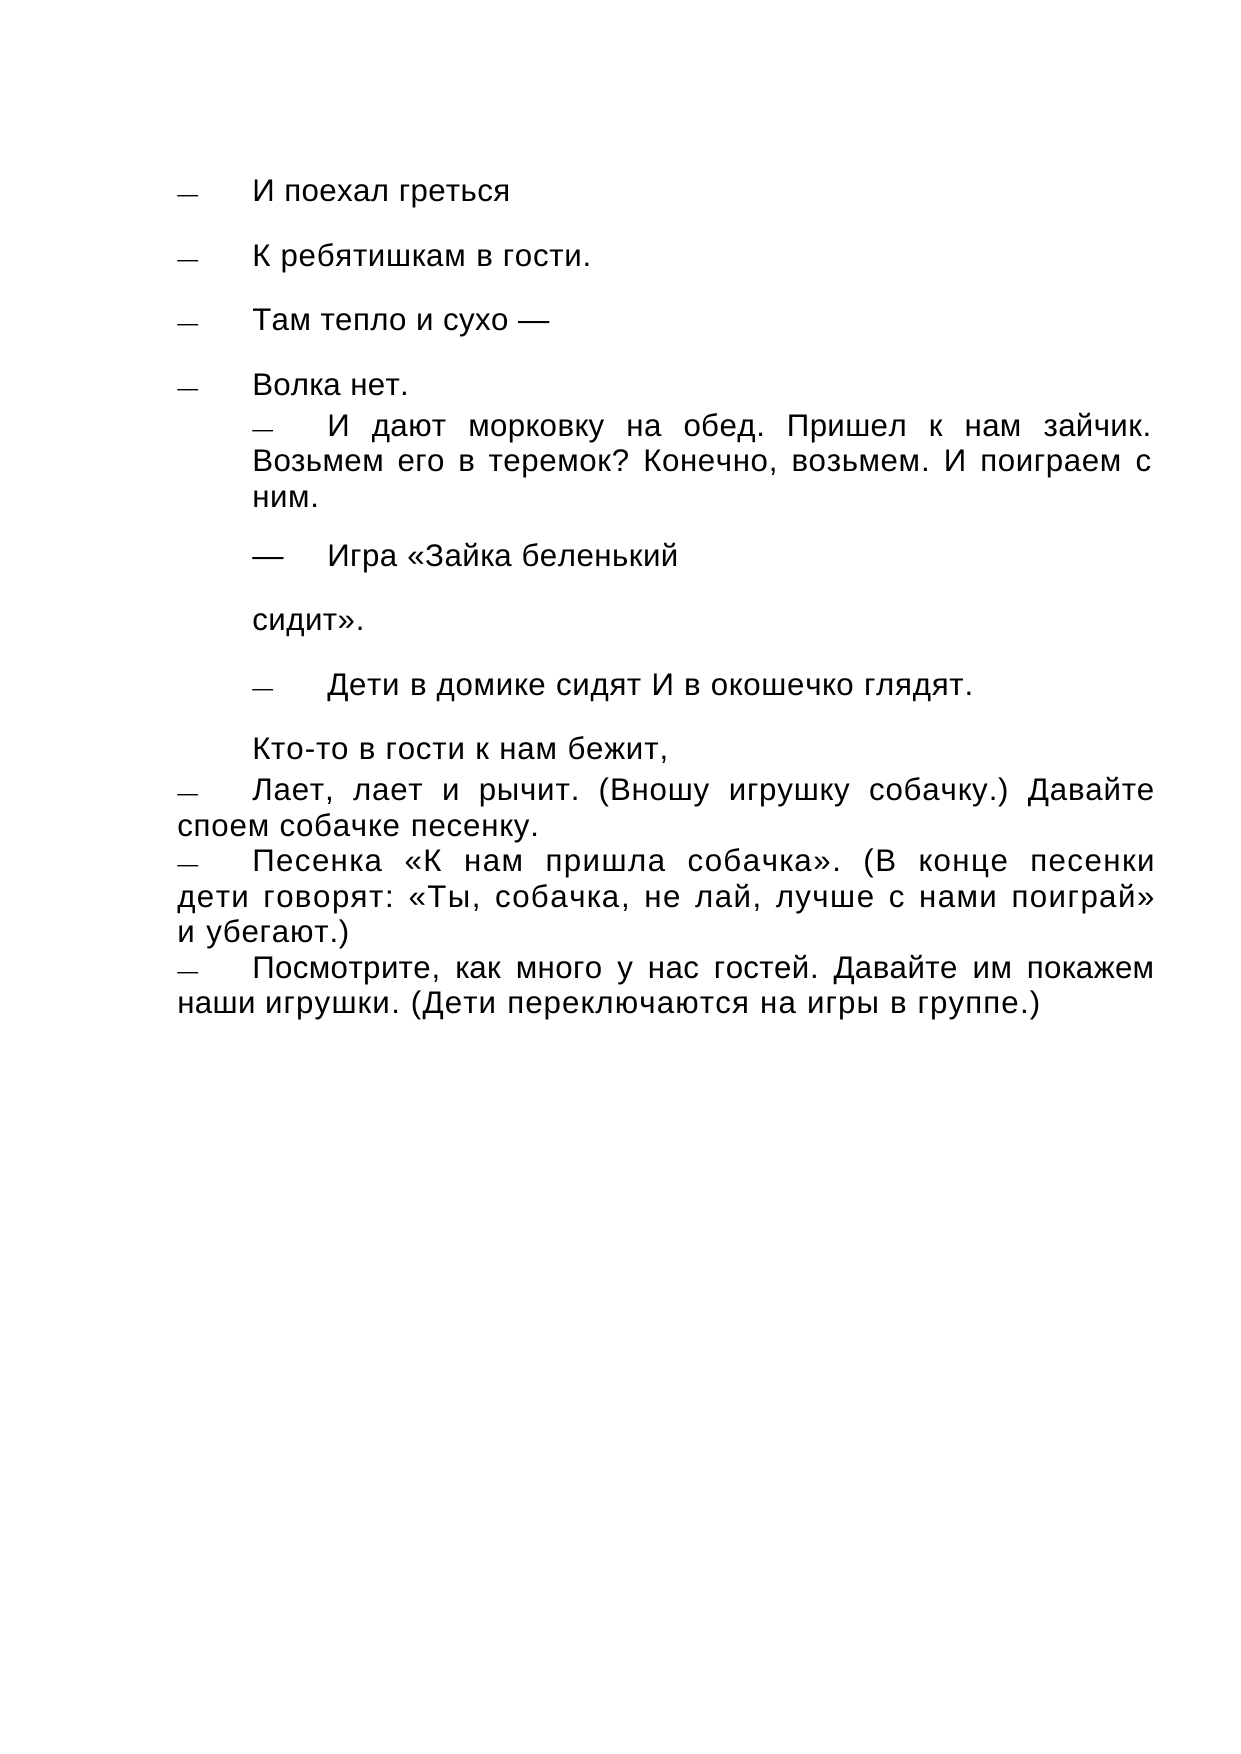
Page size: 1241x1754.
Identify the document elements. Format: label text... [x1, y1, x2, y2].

list Дети в домике сидят И в окошечко глядят. Кто-то в гости к нам бежит, [252, 643, 1015, 772]
list Игра «Зайка беленький сидит». [252, 514, 679, 643]
list И поехал греться [177, 150, 1155, 214]
list Там тепло и сухо — [177, 279, 1155, 343]
list К ребятишкам в гости. [177, 214, 1155, 279]
list И дают морковку на обед. Пришел к нам зайчик. Возьмем его в теремок? Конечно, возьмем. И поиграем с ним. [252, 408, 1151, 514]
list Волка нет. [177, 343, 1155, 408]
list Посмотрите, как много у нас гостей. Давайте им покажем наши игрушки. (Дети переключаются на игры в группе.) [177, 950, 1155, 1021]
list Лает, лает и рычит. (Вношу игрушку собачку.) Давайте споем собачке песенку. [177, 772, 1155, 843]
list Песенка «К нам пришла собачка». (В конце песенки дети говорят: «Ты, собачка, не лай, лучше с нами поиграй» и убегают.) [177, 843, 1155, 950]
